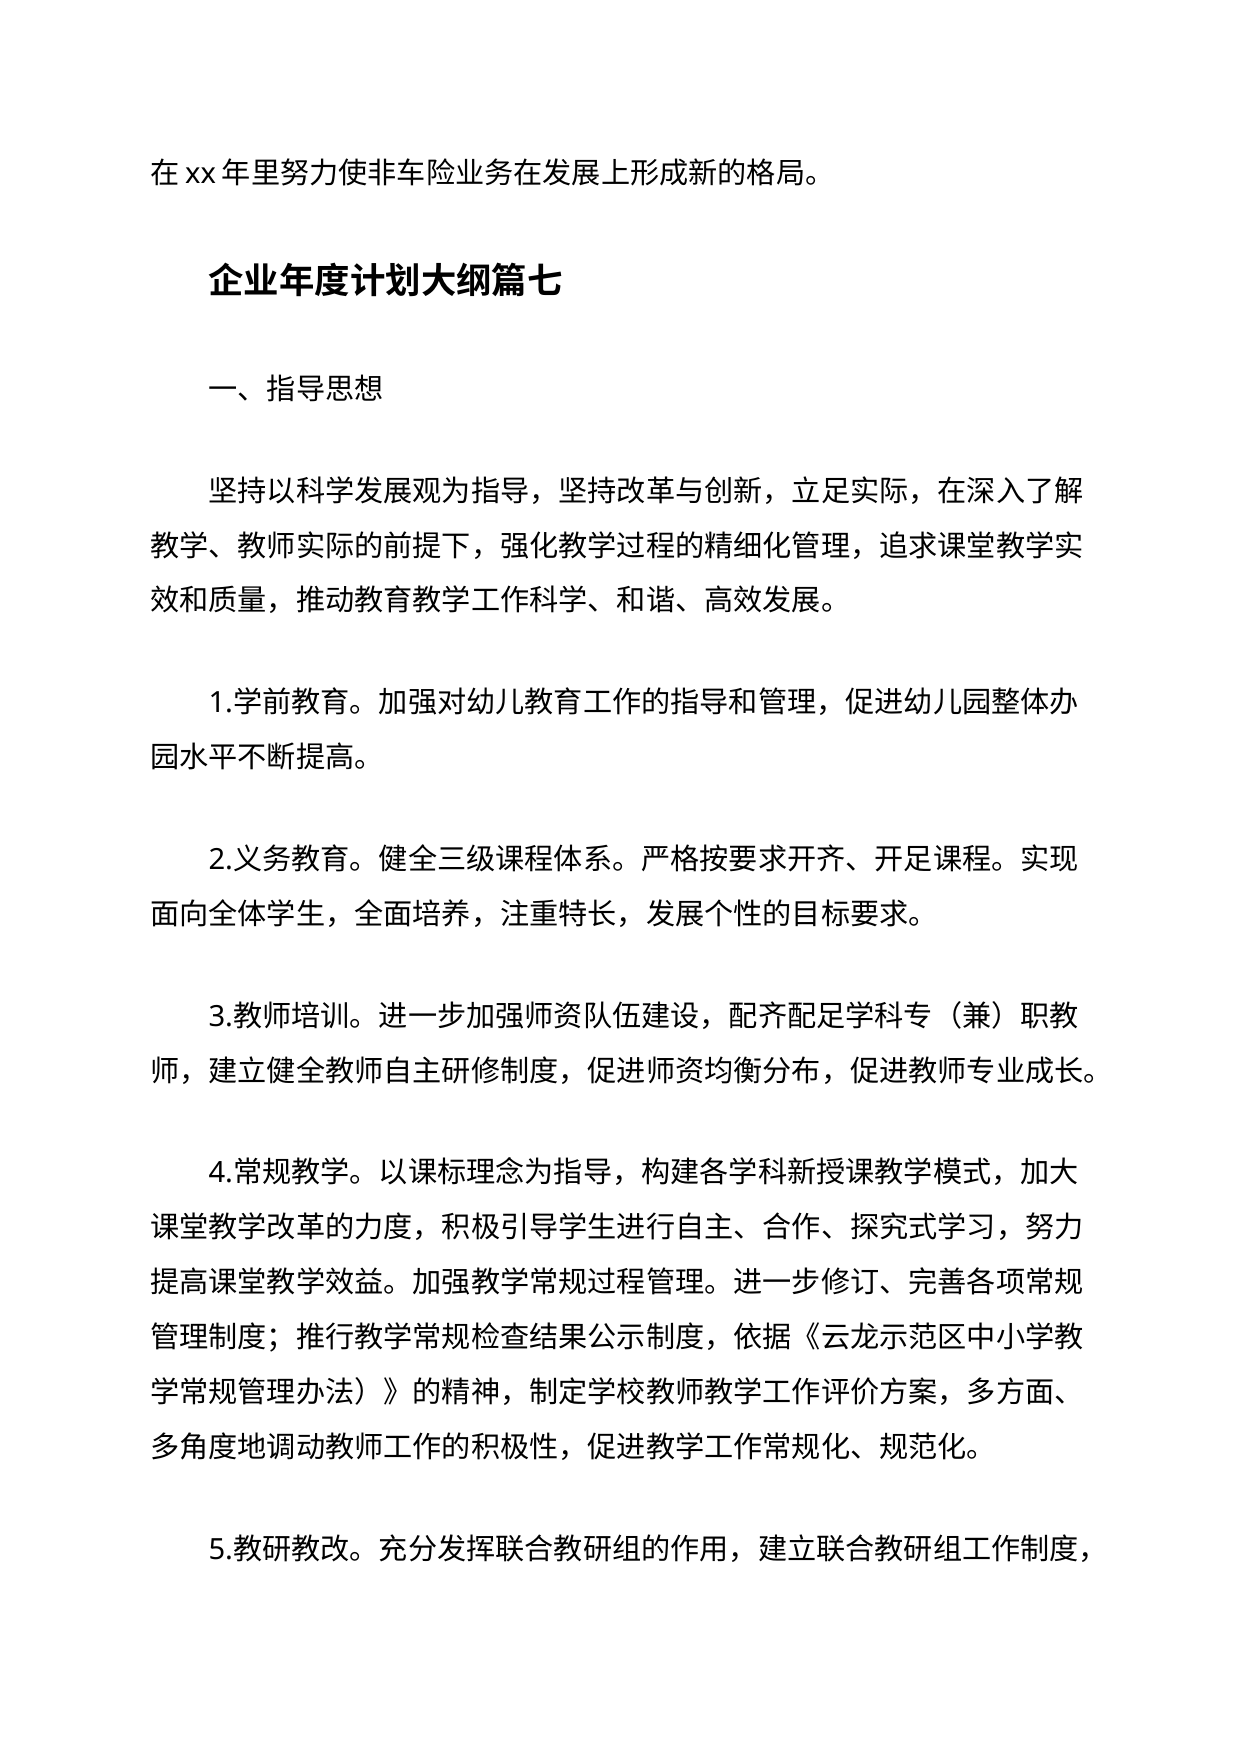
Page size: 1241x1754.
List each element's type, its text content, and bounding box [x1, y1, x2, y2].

text 坚持以科学发展观为指导，坚持改革与创新，立足实际，在深入了解教学、教师实际的前提下，强化教学过程的精细化管理，追求课堂教学实效和质量，推动教育教学工作科学、和谐、高效发展。 [150, 467, 1090, 619]
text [150, 150, 1090, 192]
text 3.教师培训。进一步加强师资队伍建设，配齐配足学科专（兼）职教师，建立健全教师自主研修制度，促进师资均衡分布，促进教师专业成长。 [150, 992, 1090, 1089]
text 4.常规教学。以课标理念为指导，构建各学科新授课教学模式，加大课堂教学改革的力度，积极引导学生进行自主、合作、探究式学习，努力提高课堂教学效益。加强教学常规过程管理。进一步修订、完善各项常规管理制度；推行教学常规检查结果公示制度，依据《云龙示范区中小学教学常规管理办法）》的精神，制定学校教师教学工作评价方案，多方面、多角度地调动教师工作的积极性，促进教学工作常规化、规范化。 [150, 1149, 1090, 1466]
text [150, 1525, 1090, 1568]
text 1.学前教育。加强对幼儿教育工作的指导和管理，促进幼儿园整体办园水平不断提高。 [150, 679, 1090, 776]
text 企业年度计划大纲篇七 [150, 252, 1090, 303]
text 一、指导思想 [150, 365, 1090, 408]
text 2.义务教育。健全三级课程体系。严格按要求开齐、开足课程。实现面向全体学生，全面培养，注重特长，发展个性的目标要求。 [150, 836, 1090, 933]
